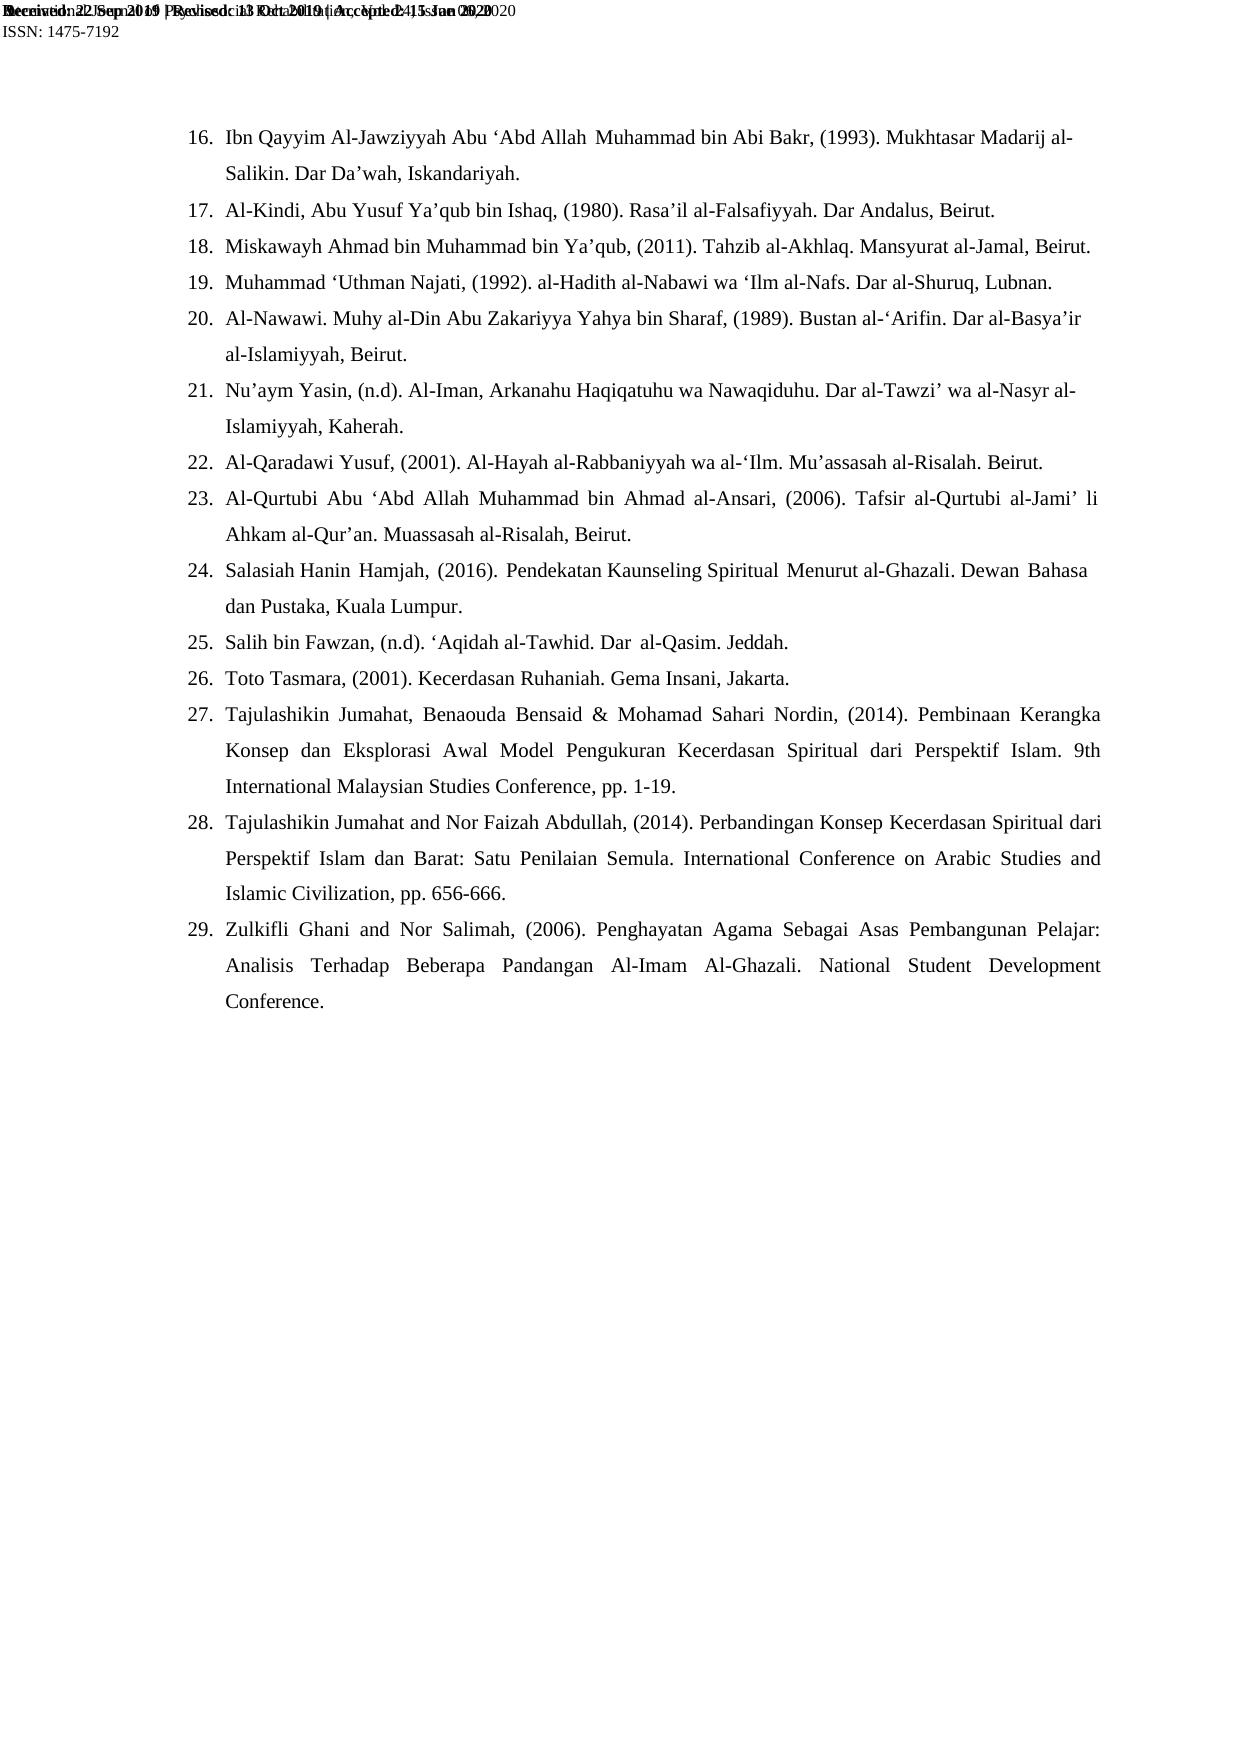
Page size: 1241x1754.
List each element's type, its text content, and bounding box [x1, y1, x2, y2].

list Al-Qaradawi Yusuf, (2001). Al-Hayah al-Rabbaniyyah wa al-‘Ilm. Mu’assasah al-Risalah. Beirut. [187, 450, 1107, 474]
list Ibn Qayyim Al-Jawziyyah Abu ‘Abd Allah Muhammad bin Abi Bakr, (1993). Mukhtasar Madarij al- Salikin. Dar Da’wah, Iskandariyah. [187, 125, 1102, 185]
list Al-Qurtubi Abu ‘Abd Allah Muhammad bin Ahmad al-Ansari, (2006). Tafsir al-Qurtubi al-Jami’ li Ahkam al-Qur’an. Muassasah al-Risalah, Beirut. [187, 486, 1102, 546]
list Tajulashikin Jumahat, Benaouda Bensaid & Mohamad Sahari Nordin, (2014). Pembinaan Kerangka Konsep dan Eksplorasi Awal Model Pengukuran Kecerdasan Spiritual dari Perspektif Islam. 9th International Malaysian Studies Conference, pp. 1-19. [187, 702, 1102, 798]
list Nu’aym Yasin, (n.d). Al-Iman, Arkanahu Haqiqatuhu wa Nawaqiduhu. Dar al-Tawzi’ wa al-Nasyr al- Islamiyyah, Kaherah. [187, 378, 1102, 438]
list Muhammad ‘Uthman Najati, (1992). al-Hadith al-Nabawi wa ‘Ilm al-Nafs. Dar al-Shuruq, Lubnan. [187, 270, 1107, 294]
list Salih bin Fawzan, (n.d). ‘Aqidah al-Tawhid. Dar al-Qasim. Jeddah. [187, 631, 1107, 654]
list Miskawayh Ahmad bin Muhammad bin Ya’qub, (2011). Tahzib al-Akhlaq. Mansyurat al-Jamal, Beirut. [187, 234, 1107, 258]
list Al-Kindi, Abu Yusuf Ya’qub bin Ishaq, (1980). Rasa’il al-Falsafiyyah. Dar Andalus, Beirut. [187, 197, 1107, 222]
list Salasiah Hanin Hamjah, (2016). Pendekatan Kaunseling Spiritual Menurut al-Ghazali. Dewan Bahasa dan Pustaka, Kuala Lumpur. [187, 558, 1102, 618]
list Toto Tasmara, (2001). Kecerdasan Ruhaniah. Gema Insani, Jakarta. [187, 666, 1107, 690]
list Al-Nawawi. Muhy al-Din Abu Zakariyya Yahya bin Sharaf, (1989). Bustan al-‘Arifin. Dar al-Basya’ir al-Islamiyyah, Beirut. [187, 305, 1101, 366]
list Tajulashikin Jumahat and Nor Faizah Abdullah, (2014). Perbandingan Konsep Kecerdasan Spiritual dari Perspektif Islam dan Barat: Satu Penilaian Semula. International Conference on Arabic Studies and Islamic Civilization, pp. 656-666. [187, 810, 1102, 905]
list Zulkifli Ghani and Nor Salimah, (2006). Penghayatan Agama Sebagai Asas Pembangunan Pelajar: Analisis Terhadap Beberapa Pandangan Al-Imam Al-Ghazali. National Student Development Conference. [187, 917, 1102, 1013]
